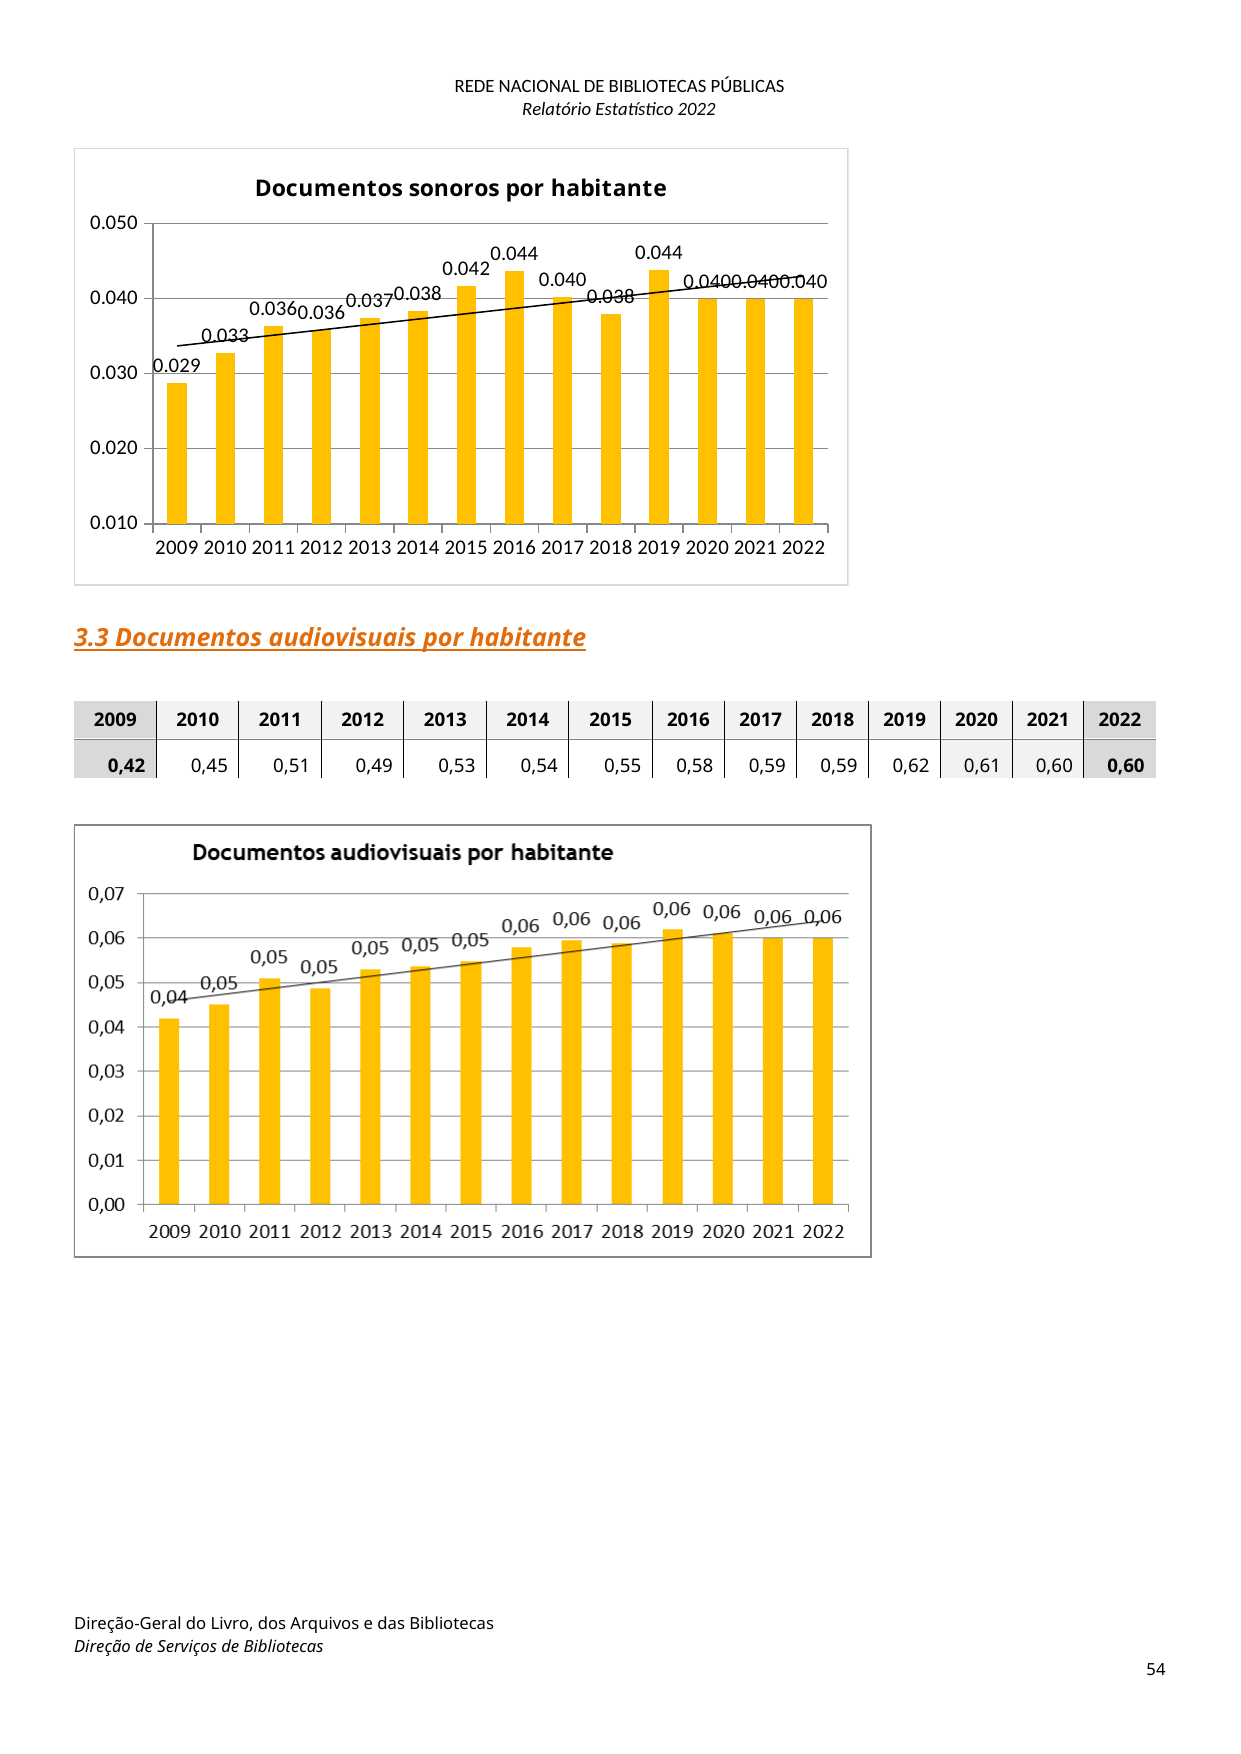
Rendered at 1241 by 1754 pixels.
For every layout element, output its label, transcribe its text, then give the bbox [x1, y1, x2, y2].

table_header 2011 [239, 701, 321, 738]
table_cell 0,62 [869, 740, 940, 778]
table_header 2014 [487, 701, 568, 738]
text 3.3 Documentos audiovisuais por habitante [74, 620, 1165, 654]
table_cell 0,55 [569, 740, 652, 778]
table_cell 0,59 [797, 740, 868, 778]
picture [73, 824, 872, 1258]
table_cell 0,59 [725, 740, 796, 778]
table_header 2016 [653, 701, 724, 738]
table_cell 0,49 [322, 740, 403, 778]
table_header 2015 [569, 701, 652, 738]
table_cell 0,54 [487, 740, 568, 778]
table_header 2020 [941, 701, 1012, 738]
table_cell 0,60 [1084, 740, 1156, 778]
table_header 2017 [725, 701, 796, 738]
table_header 2019 [869, 701, 940, 738]
table_header 2021 [1013, 701, 1083, 738]
table_cell 0,60 [1013, 740, 1083, 778]
table_header 2010 [157, 701, 238, 738]
table_cell 0,58 [653, 740, 724, 778]
table_header 2013 [404, 701, 486, 738]
table_header 2009 [74, 701, 156, 738]
table_cell 0,45 [157, 740, 238, 778]
table_header 2012 [322, 701, 403, 738]
table_cell 0,42 [74, 740, 156, 778]
table_cell 0,51 [239, 740, 321, 778]
table_header 2022 [1084, 701, 1156, 738]
table_header 2018 [797, 701, 868, 738]
table_cell 0,61 [941, 740, 1012, 778]
table_cell 0,53 [404, 740, 486, 778]
